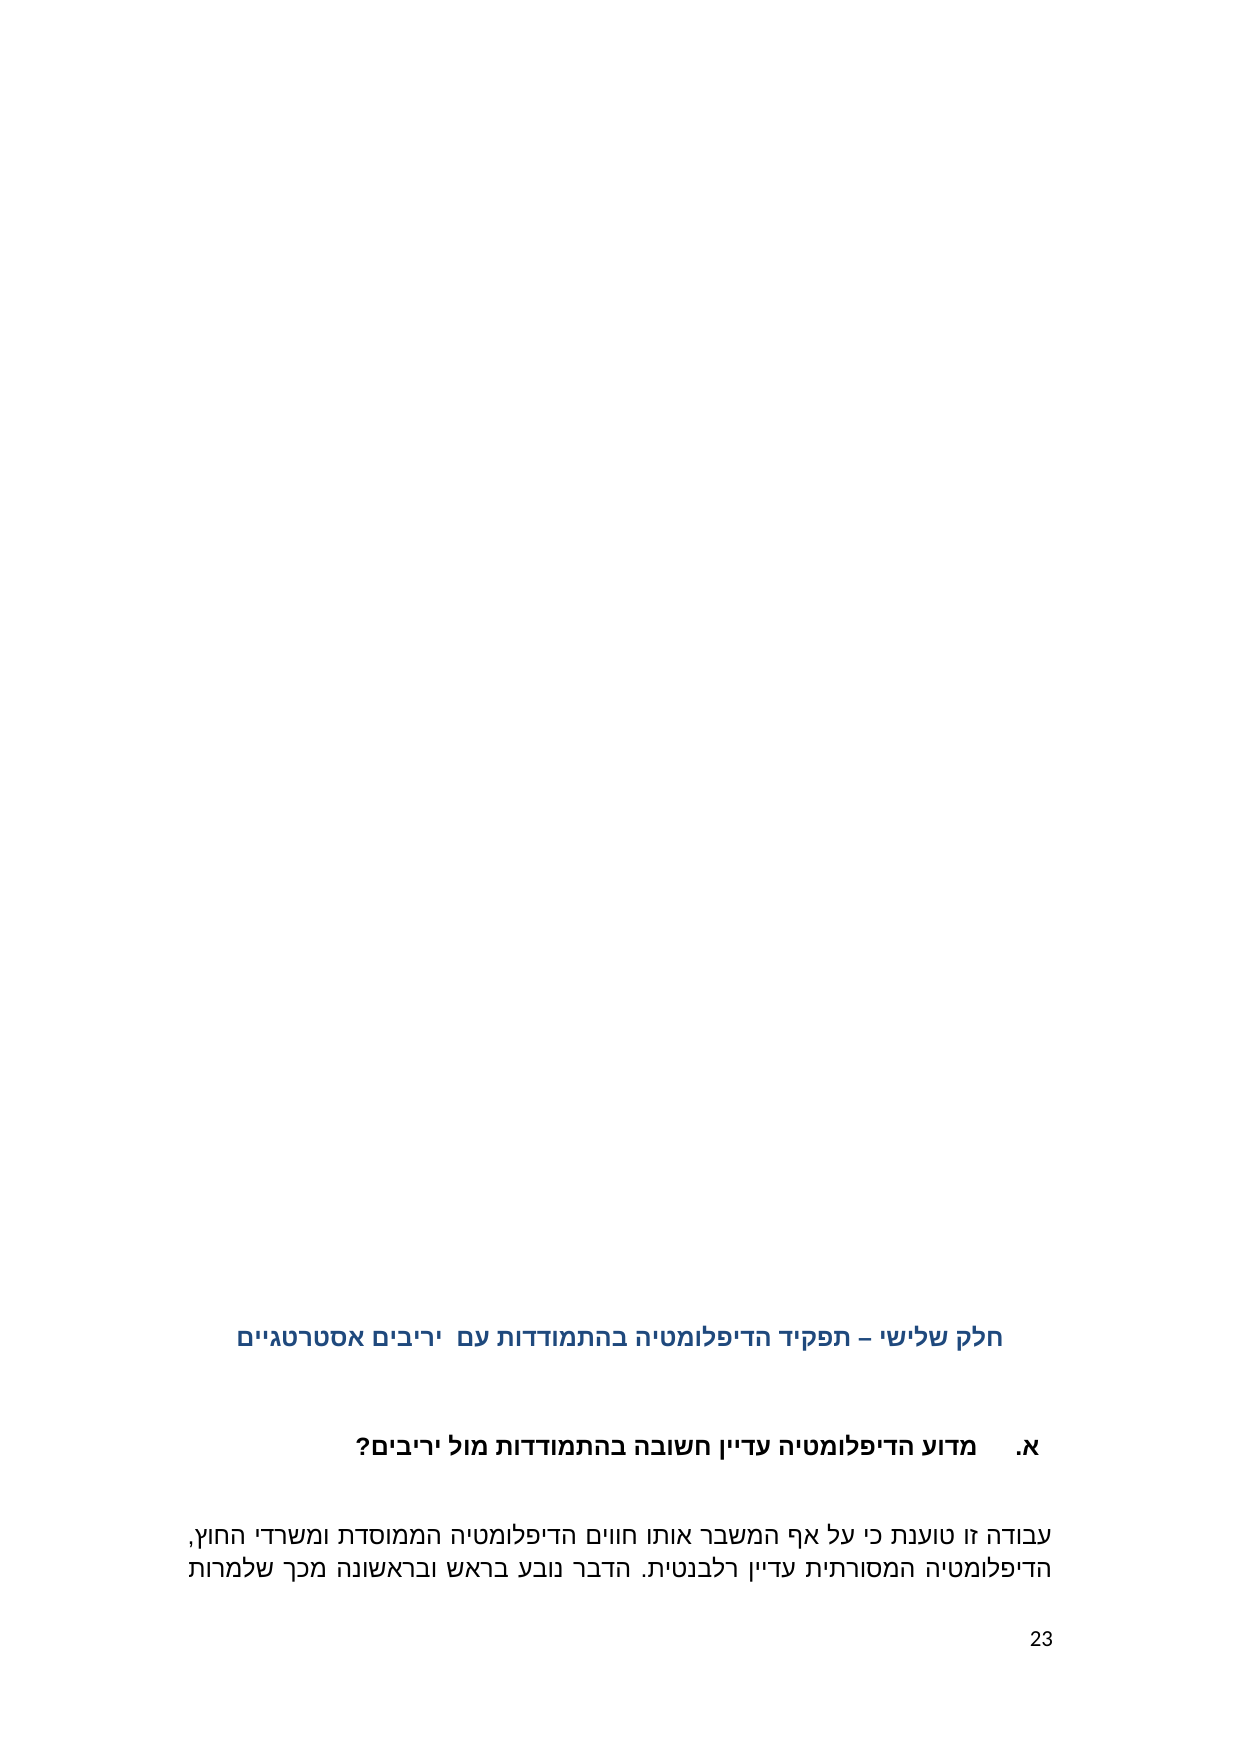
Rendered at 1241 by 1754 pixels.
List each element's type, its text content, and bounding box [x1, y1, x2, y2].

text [187, 1521, 1053, 1583]
text חלק שלישי – תפקיד הדיפלומטיה בהתמודדות עם יריבים אסטרטגיים [187, 1322, 1053, 1351]
list מדוע הדיפלומטיה עדיין חשובה בהתמודדות מול יריבים? [187, 1432, 1015, 1461]
